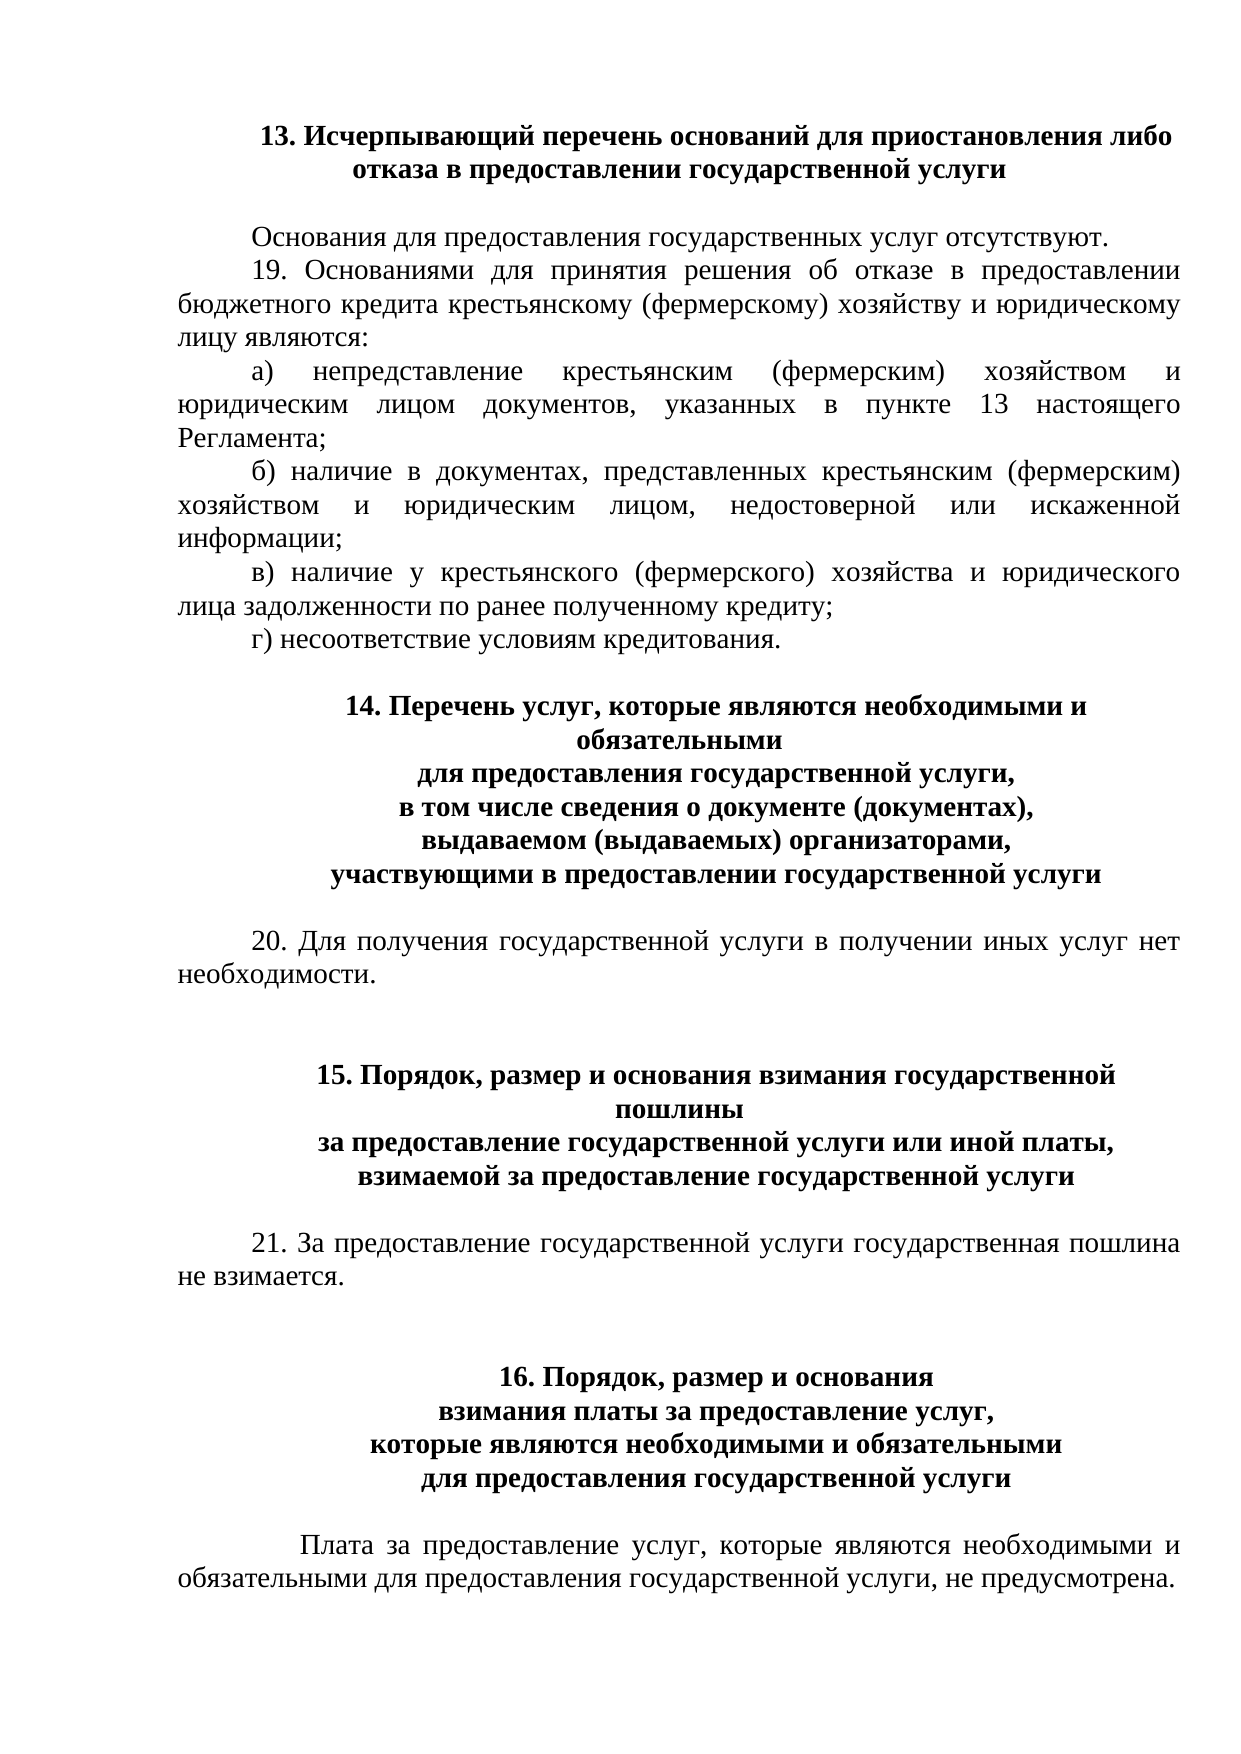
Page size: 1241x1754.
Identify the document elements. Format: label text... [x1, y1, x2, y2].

text 16. Порядок, размер и основания [177, 1359, 1181, 1393]
text г) несоответствие условиям кредитования. [177, 621, 1181, 655]
text взимания платы за предоставление услуг, [177, 1393, 1181, 1426]
text в) наличие у крестьянского (фермерского) хозяйства и юридического лица задолженности по ранее полученному кредиту; [177, 554, 1181, 621]
text 15. Порядок, размер и основания взимания государственной пошлины [177, 1057, 1181, 1124]
text 13. Исчерпывающий перечень оснований для приостановления либо отказа в предоставлении государственной услуги [177, 118, 1181, 185]
text выдаваемом (выдаваемых) организаторами, [177, 822, 1181, 856]
text а) непредставление крестьянским (фермерским) хозяйством и юридическим лицом документов, указанных в пункте 13 настоящего Регламента; [177, 353, 1181, 453]
text 19. Основаниями для принятия решения об отказе в предоставлении бюджетного кредита крестьянскому (фермерскому) хозяйству и юридическому лицу являются: [177, 252, 1181, 353]
text за предоставление государственной услуги или иной платы, [177, 1124, 1181, 1158]
text Основания для предоставления государственных услуг отсутствуют. [177, 219, 1181, 252]
text взимаемой за предоставление государственной услуги [177, 1158, 1181, 1191]
text 14. Перечень услуг, которые являются необходимыми и обязательными [177, 688, 1181, 755]
text б) наличие в документах, представленных крестьянским (фермерским) хозяйством и юридическим лицом, недостоверной или искаженной информации; [177, 453, 1181, 554]
text которые являются необходимыми и обязательными [177, 1426, 1181, 1460]
text для предоставления государственной услуги, [177, 755, 1181, 789]
text в том числе сведения о документе (документах), [177, 789, 1181, 822]
text Плата за предоставление услуг, которые являются необходимыми и обязательными для предоставления государственной услуги, не предусмотрена. [177, 1527, 1181, 1594]
text для предоставления государственной услуги [177, 1460, 1181, 1493]
text 20. Для получения государственной услуги в получении иных услуг нет необходимости. [177, 923, 1181, 990]
text 21. За предоставление государственной услуги государственная пошлина не взимается. [177, 1225, 1181, 1292]
text участвующими в предоставлении государственной услуги [177, 856, 1181, 889]
